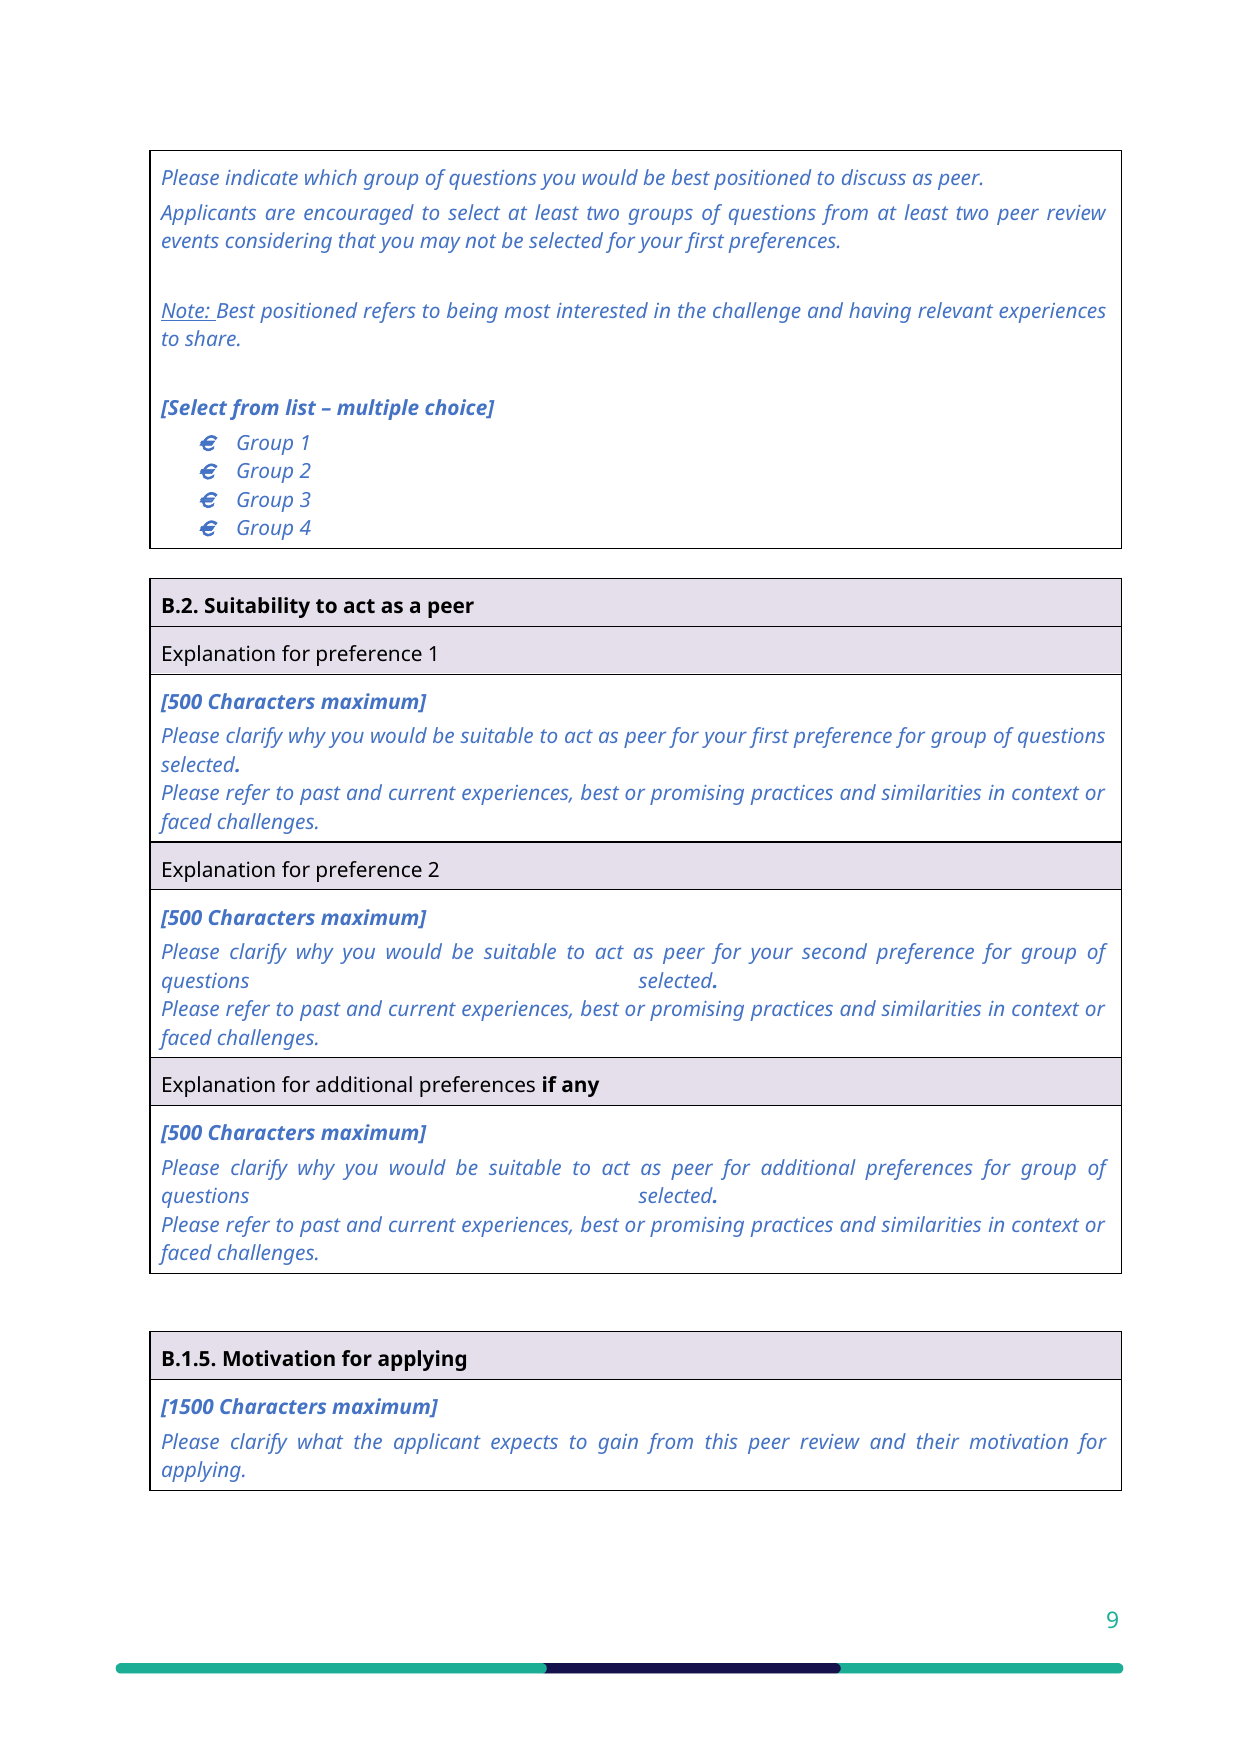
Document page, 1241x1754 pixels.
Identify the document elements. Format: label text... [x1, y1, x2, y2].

picture [88, 1591, 1152, 1728]
table_cell Explanation for preference 2 [151, 843, 1121, 889]
table_cell [500 Characters maximum] Please clarify why you would be suitable to act as peer for your first preference for group of questions selected. Please refer to past and current experiences, best or promising practices and similarities in context or faced challenges. [151, 675, 1121, 841]
table_cell Explanation for preference 1 [151, 627, 1121, 673]
table_header B.1.5. Motivation for applying [151, 1332, 1121, 1379]
table_cell Please indicate which group of questions you would be best positioned to discuss as peer. Applicants are encouraged to select at least two groups of questions from at least two peer review events considering that you may not be selected for your first preferences. Note: Best positioned refers to being most interested in the challenge and having relevant experiences to share. [Select from list – multiple choice] Group 1 Group 2 Group 3 Group 4 [151, 151, 1121, 548]
table_cell [1500 Characters maximum] Please clarify what the applicant expects to gain from this peer review and their motivation for applying. [151, 1380, 1121, 1490]
table_header B.2. Suitability to act as a peer [151, 579, 1121, 626]
table_cell Explanation for additional preferences if any [151, 1058, 1121, 1105]
table_cell [500 Characters maximum] Please clarify why you would be suitable to act as peer for additional preferences for group of questions selected. Please refer to past and current experiences, best or promising practices and similarities in context or faced challenges. [151, 1106, 1121, 1273]
table_cell [500 Characters maximum] Please clarify why you would be suitable to act as peer for your second preference for group of questions selected. Please refer to past and current experiences, best or promising practices and similarities in context or faced challenges. [151, 890, 1121, 1057]
